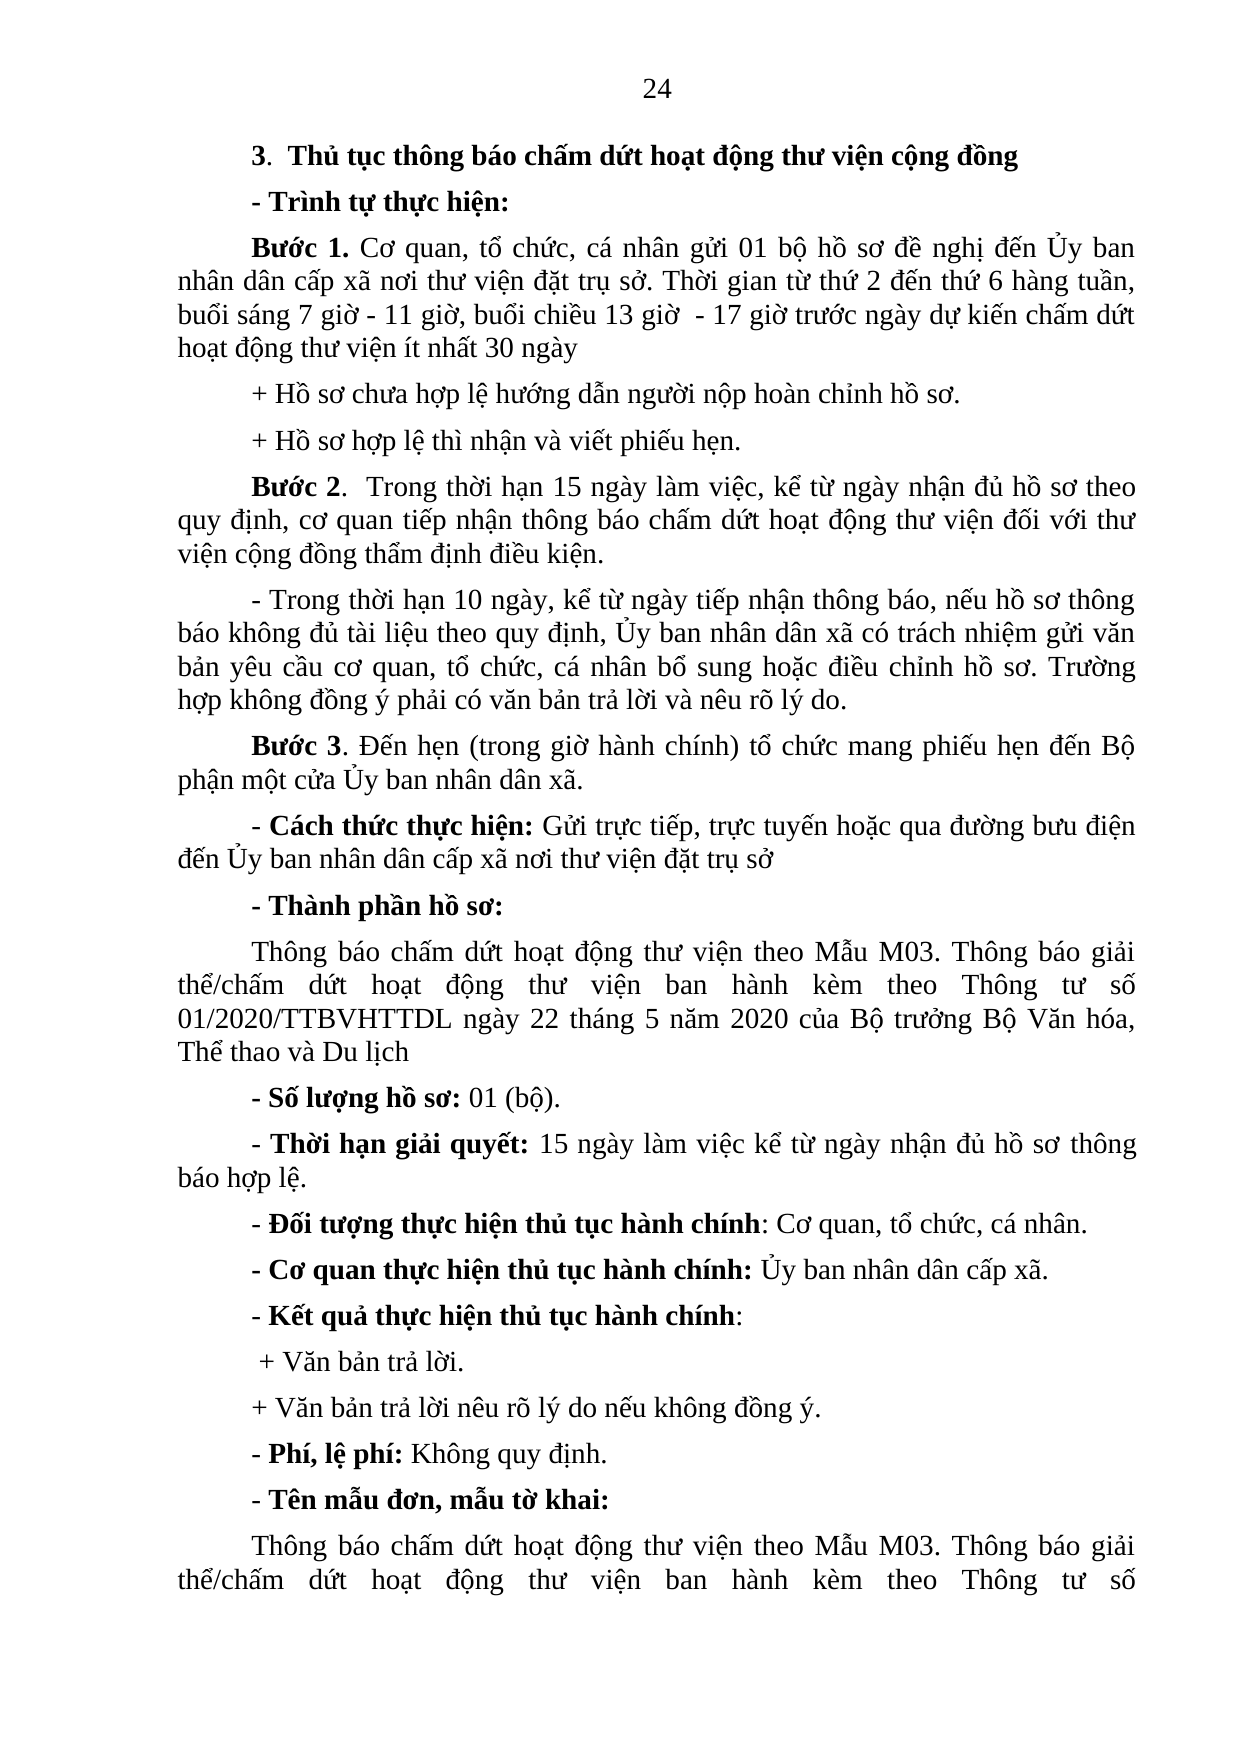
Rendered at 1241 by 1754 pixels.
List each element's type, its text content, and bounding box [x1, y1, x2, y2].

text - Phí, lệ phí: Không quy định. [177, 1436, 1137, 1470]
text + Hồ sơ chưa hợp lệ hướng dẫn người nộp hoàn chỉnh hồ sơ. [177, 377, 1137, 410]
text - Thành phần hồ sơ: [177, 888, 1137, 921]
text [177, 1528, 1137, 1595]
text - Cách thức thực hiện: Gửi trực tiếp, trực tuyến hoặc qua đường bưu điện đến Ủy ban nhân dân cấp xã nơi thư viện đặt trụ sở [177, 808, 1137, 875]
text Bước 2. Trong thời hạn 15 ngày làm việc, kể từ ngày nhận đủ hồ sơ theo quy định, cơ quan tiếp nhận thông báo chấm dứt hoạt động thư viện đối với thư viện cộng đồng thẩm định điều kiện. [177, 469, 1137, 569]
text + Văn bản trả lời. [177, 1344, 1137, 1378]
text - Cơ quan thực hiện thủ tục hành chính: Ủy ban nhân dân cấp xã. [177, 1252, 1137, 1286]
text + Văn bản trả lời nêu rõ lý do nếu không đồng ý. [177, 1390, 1137, 1424]
text - Tên mẫu đơn, mẫu tờ khai: [177, 1482, 1137, 1516]
text - Trình tự thực hiện: [177, 184, 1137, 217]
text - Thời hạn giải quyết: 15 ngày làm việc kể từ ngày nhận đủ hồ sơ thông báo hợp lệ. [177, 1126, 1137, 1193]
text Bước 3. Đến hẹn (trong giờ hành chính) tổ chức mang phiếu hẹn đến Bộ phận một cửa Ủy ban nhân dân xã. [177, 728, 1137, 796]
text Bước 1. Cơ quan, tổ chức, cá nhân gửi 01 bộ hồ sơ đề nghị đến Ủy ban nhân dân cấp xã nơi thư viện đặt trụ sở. Thời gian từ thứ 2 đến thứ 6 hàng tuần, buổi sáng 7 giờ - 11 giờ, buổi chiều 13 giờ - 17 giờ trước ngày dự kiến chấm dứt hoạt động thư viện ít nhất 30 ngày [177, 230, 1137, 364]
text - Trong thời hạn 10 ngày, kể từ ngày tiếp nhận thông báo, nếu hồ sơ thông báo không đủ tài liệu theo quy định, Ủy ban nhân dân xã có trách nhiệm gửi văn bản yêu cầu cơ quan, tổ chức, cá nhân bổ sung hoặc điều chỉnh hồ sơ. Trường hợp không đồng ý phải có văn bản trả lời và nêu rõ lý do. [177, 582, 1137, 716]
text + Hồ sơ hợp lệ thì nhận và viết phiếu hẹn. [177, 423, 1137, 456]
text - Kết quả thực hiện thủ tục hành chính: [177, 1298, 1137, 1332]
text - Đối tượng thực hiện thủ tục hành chính: Cơ quan, tổ chức, cá nhân. [177, 1206, 1137, 1239]
text 3. Thủ tục thông báo chấm dứt hoạt động thư viện cộng đồng [177, 138, 1137, 171]
text - Số lượng hồ sơ: 01 (bộ). [177, 1080, 1137, 1114]
